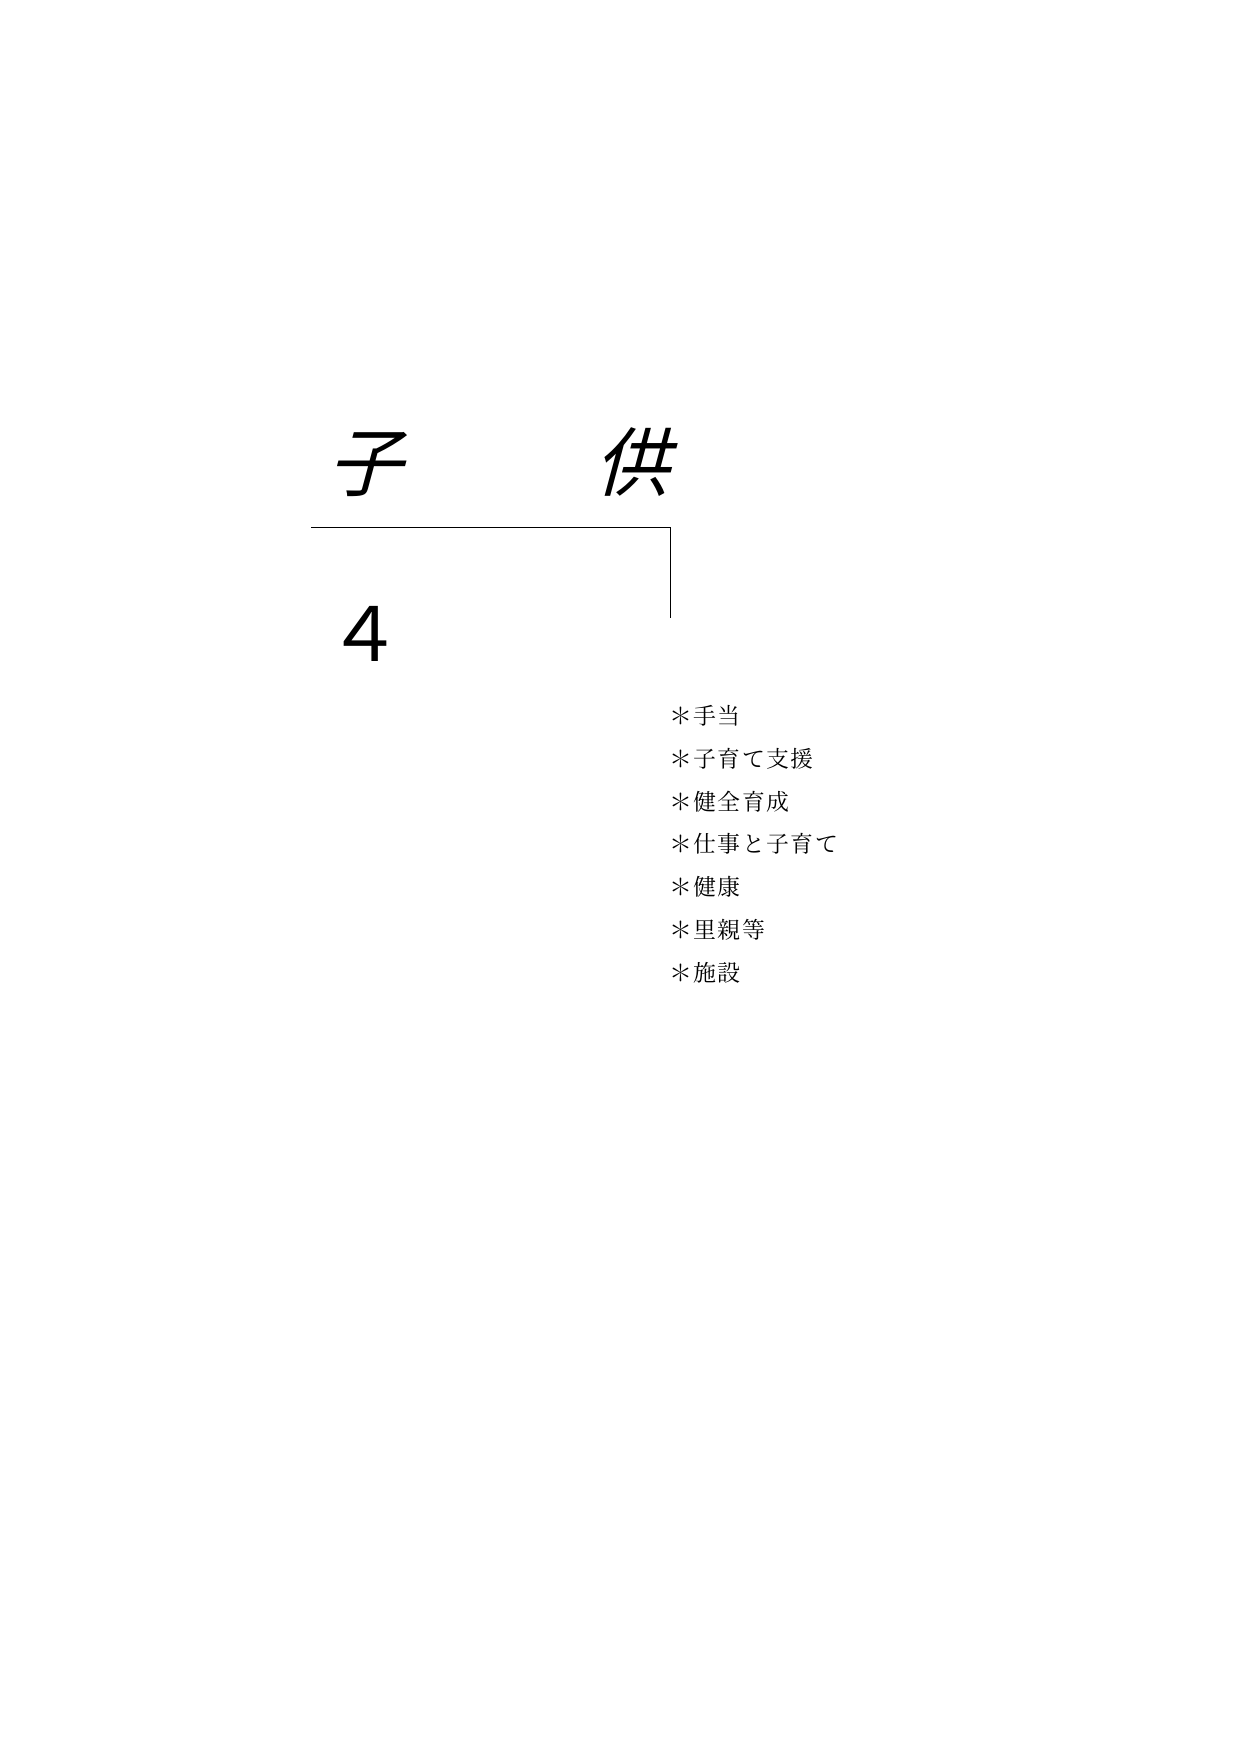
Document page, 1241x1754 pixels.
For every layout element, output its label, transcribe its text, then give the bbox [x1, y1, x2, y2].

text ＊健全育成 [659, 779, 1132, 822]
text ＊手当 [659, 693, 1132, 736]
text ＊子育て支援 [659, 736, 1132, 779]
text 子供 [304, 393, 692, 522]
text ＊施設 [659, 950, 1132, 993]
text ＊健康 [659, 864, 1132, 907]
text ＊仕事と子育て [659, 822, 1132, 864]
text ＊里親等 [659, 907, 1132, 950]
text ４ [304, 565, 692, 693]
